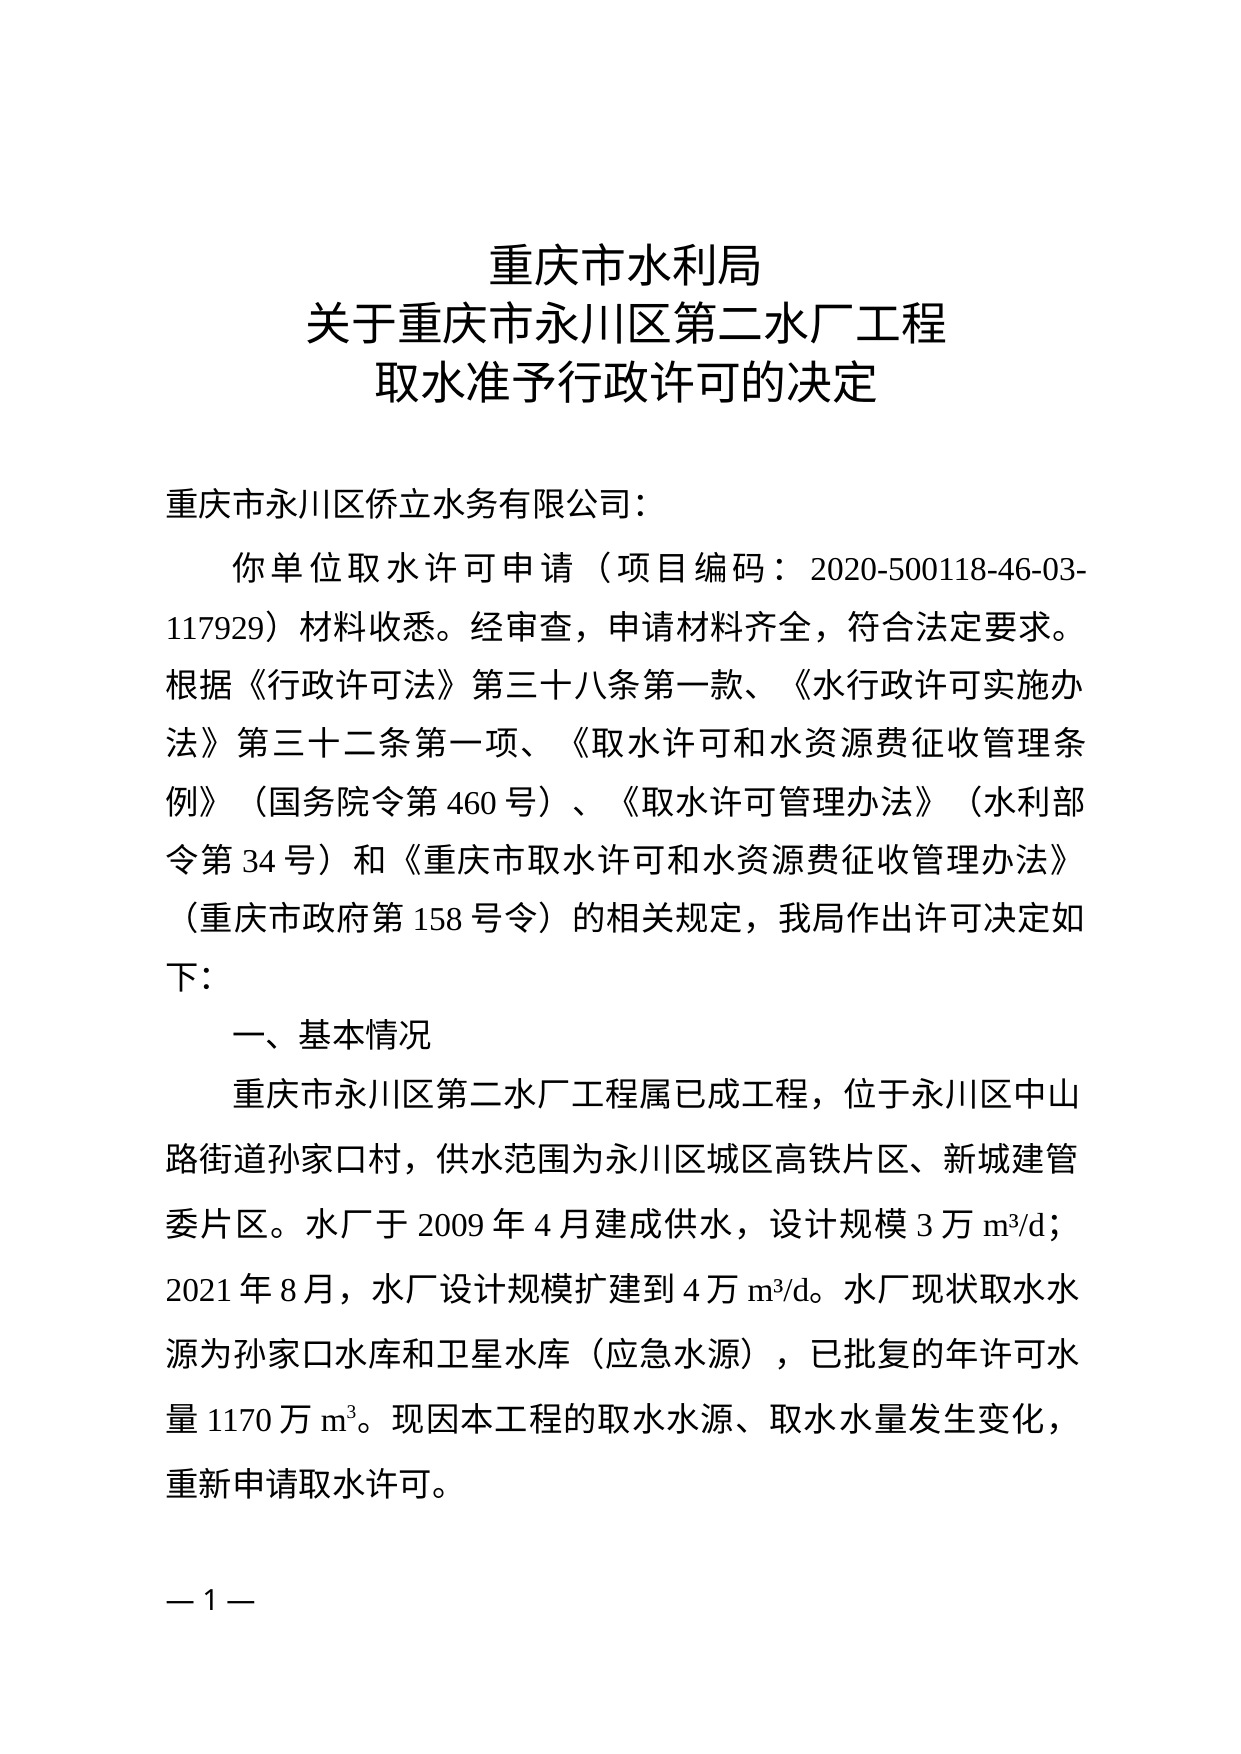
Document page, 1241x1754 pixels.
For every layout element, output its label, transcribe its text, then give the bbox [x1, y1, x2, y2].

text 重庆市永川区侨立水务有限公司： [165, 469, 1080, 534]
text 你单位取水许可申请（项目编码：2020-500118-46-03-117929）材料收悉。经审查，申请材料齐全，符合法定要求。根据《行政许可法》第三十八条第一款、《水行政许可实施办法》第三十二条第一项、《取水许可和水资源费征收管理条例》（国务院令第460号）、《取水许可管理办法》（水利部令第34号）和《重庆市取水许可和水资源费征收管理办法》（重庆市政府第158号令）的相关规定，我局作出许可决定如下： [165, 534, 1087, 1001]
text 重庆市水利局 [165, 236, 1087, 294]
text 关于重庆市永川区第二水厂工程 [165, 294, 1087, 352]
text 重庆市永川区第二水厂工程属已成工程，位于永川区中山路街道孙家口村，供水范围为永川区城区高铁片区、新城建管委片区。水厂于2009年4月建成供水，设计规模3万m³/d；2021年8月，水厂设计规模扩建到4万m³/d。水厂现状取水水源为孙家口水库和卫星水库（应急水源），已批复的年许可水量1170万m3。现因本工程的取水水源、取水水量发生变化，重新申请取水许可。 [165, 1059, 1080, 1514]
text 一、基本情况 [165, 1001, 1087, 1059]
text 取水准予行政许可的决定 [165, 352, 1087, 411]
